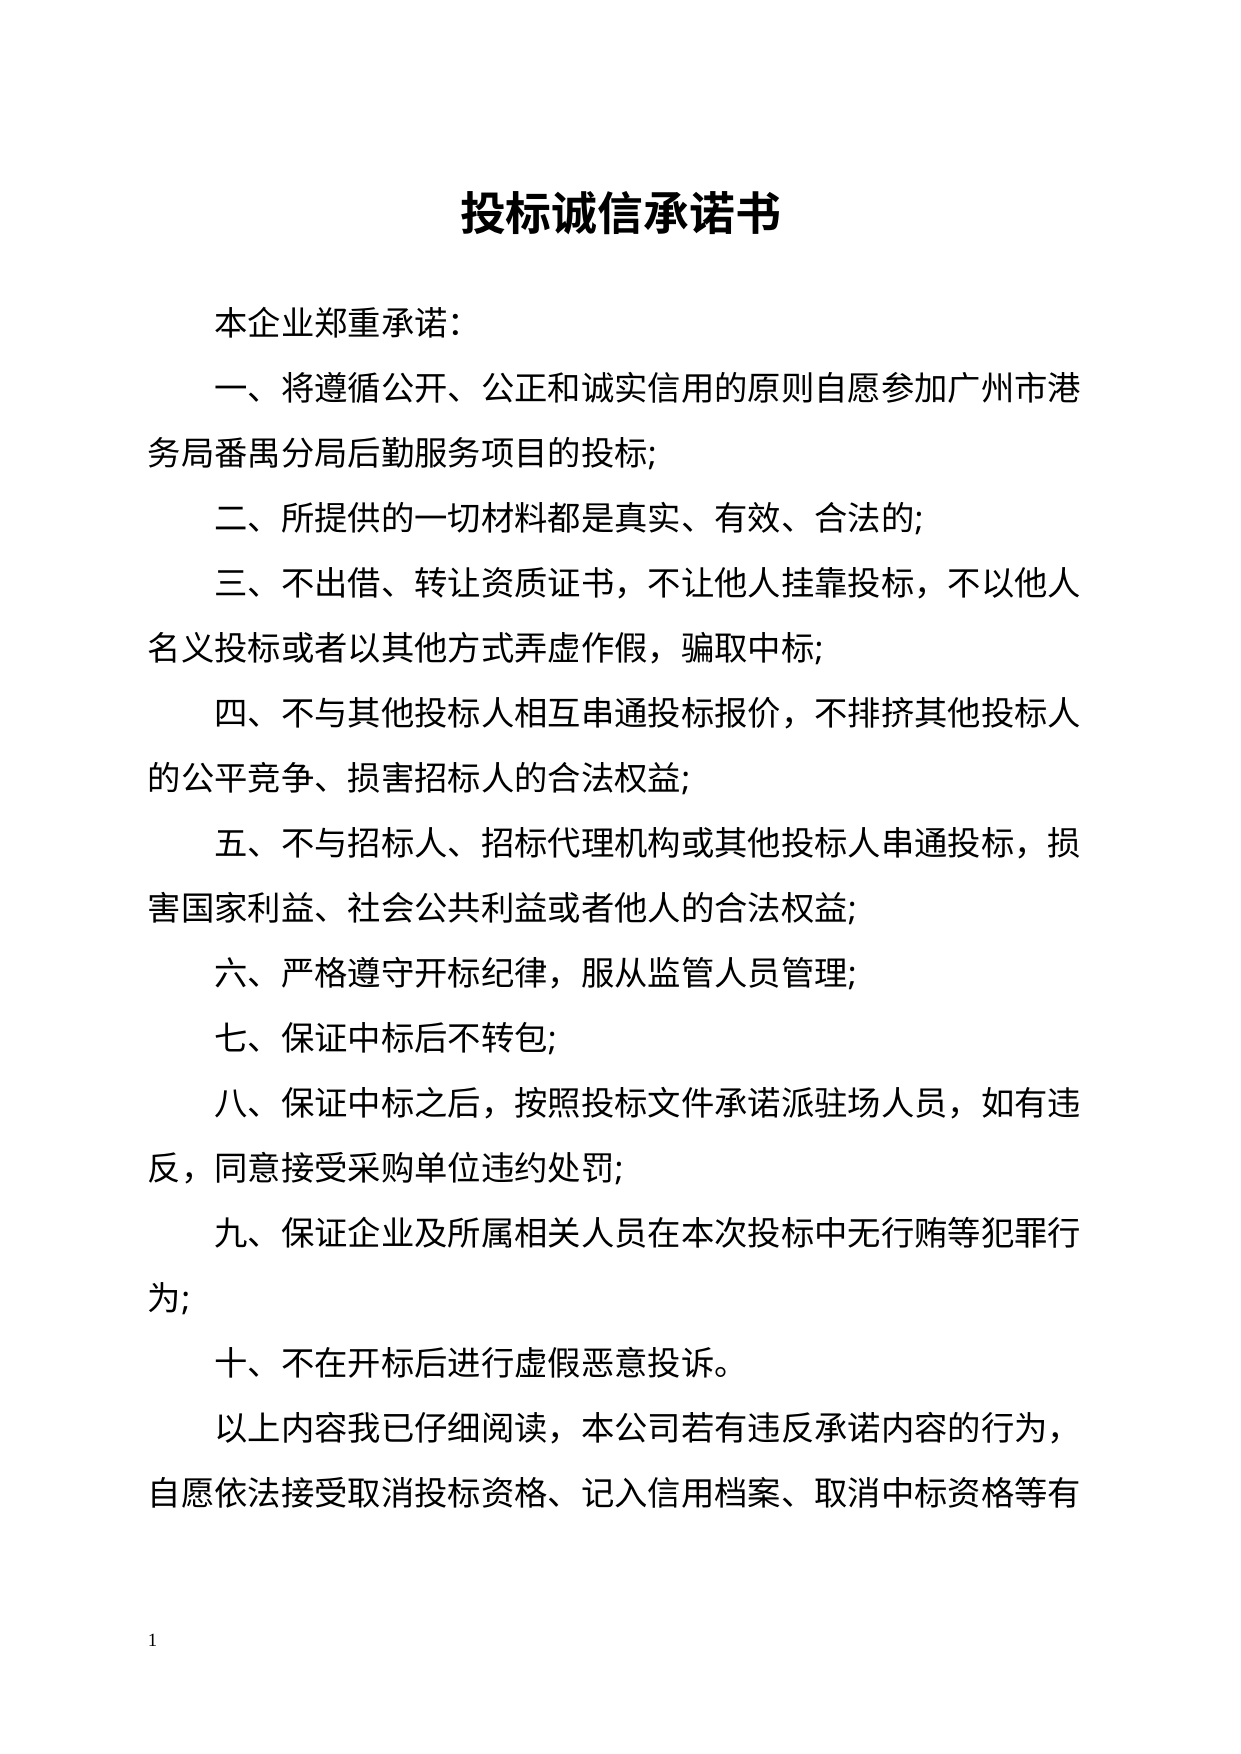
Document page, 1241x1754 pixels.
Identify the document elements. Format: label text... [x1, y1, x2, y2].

text 九、保证企业及所属相关人员在本次投标中无行贿等犯罪行为; [148, 1199, 1092, 1329]
subtitle 投标诚信承诺书 [148, 162, 1092, 259]
text 三、不出借、转让资质证书，不让他人挂靠投标，不以他人名义投标或者以其他方式弄虚作假，骗取中标; [148, 549, 1092, 679]
text 五、不与招标人、招标代理机构或其他投标人串通投标，损害国家利益、社会公共利益或者他人的合法权益; [148, 809, 1092, 939]
text 七、保证中标后不转包; [148, 1004, 1092, 1069]
text 一、将遵循公开、公正和诚实信用的原则自愿参加广州市港务局番禺分局后勤服务项目的投标; [148, 354, 1092, 484]
text 八、保证中标之后，按照投标文件承诺派驻场人员，如有违反，同意接受采购单位违约处罚; [148, 1069, 1092, 1199]
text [148, 1394, 1092, 1524]
text 六、严格遵守开标纪律，服从监管人员管理; [148, 939, 1092, 1004]
text 四、不与其他投标人相互串通投标报价，不排挤其他投标人的公平竞争、损害招标人的合法权益; [148, 679, 1092, 809]
text 十、不在开标后进行虚假恶意投诉。 [148, 1329, 1092, 1394]
text 本企业郑重承诺： [148, 289, 1092, 354]
text 二、所提供的一切材料都是真实、有效、合法的; [148, 484, 1092, 549]
